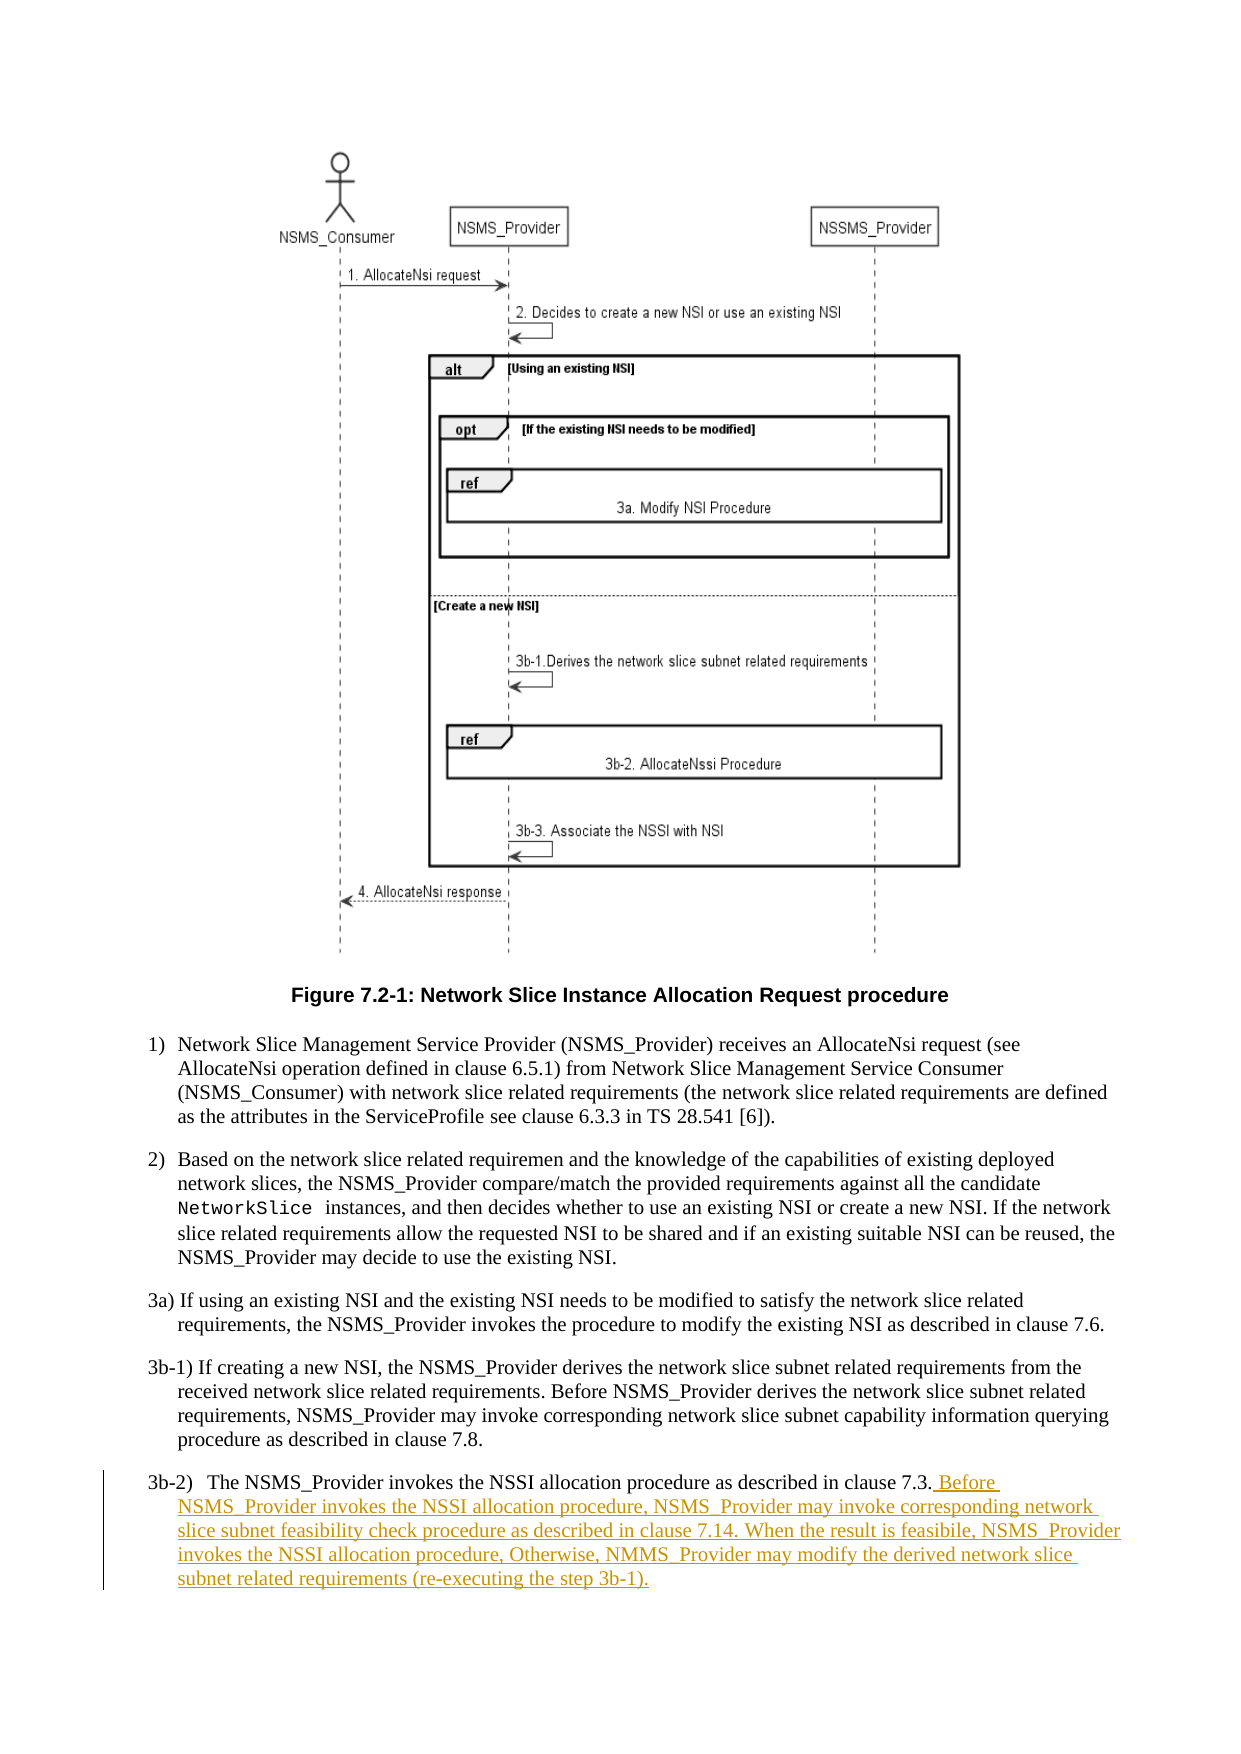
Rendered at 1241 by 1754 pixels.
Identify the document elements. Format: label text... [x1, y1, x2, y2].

text 1) Network Slice Management Service Provider (NSMS_Provider) receives an AllocateNsi request (see AllocateNsi operation defined in clause 6.5.1) from Network Slice Management Service Consumer (NSMS_Consumer) with network slice related requirements (the network slice related requirements are defined as the attributes in the ServiceProfile see clause 6.3.3 in TS 28.541 [6]). [148, 1032, 1122, 1128]
picture [271, 147, 969, 965]
text 2) Based on the network slice related requiremen and the knowledge of the capabilities of existing deployed network slices, the NSMS_Provider compare/match the provided requirements against all the candidate NetworkSlice instances, and then decides whether to use an existing NSI or create a new NSI. If the network slice related requirements allow the requested NSI to be shared and if an existing suitable NSI can be reused, the NSMS_Provider may decide to use the existing NSI. [148, 1147, 1122, 1269]
text 3a) If using an existing NSI and the existing NSI needs to be modified to satisfy the network slice related requirements, the NSMS_Provider invokes the procedure to modify the existing NSI as described in clause 7.6. [148, 1288, 1122, 1336]
text 3b-1) If creating a new NSI, the NSMS_Provider derives the network slice subnet related requirements from the received network slice related requirements. Before NSMS_Provider derives the network slice subnet related requirements, NSMS_Provider may invoke corresponding network slice subnet capability information querying procedure as described in clause 7.8. [148, 1355, 1122, 1451]
text 3b-2) The NSMS_Provider invokes the NSSI allocation procedure as described in clause 7.3. [148, 1470, 1122, 1590]
text Figure 7.2-1: Network Slice Instance Allocation Request procedure [118, 983, 1122, 1007]
